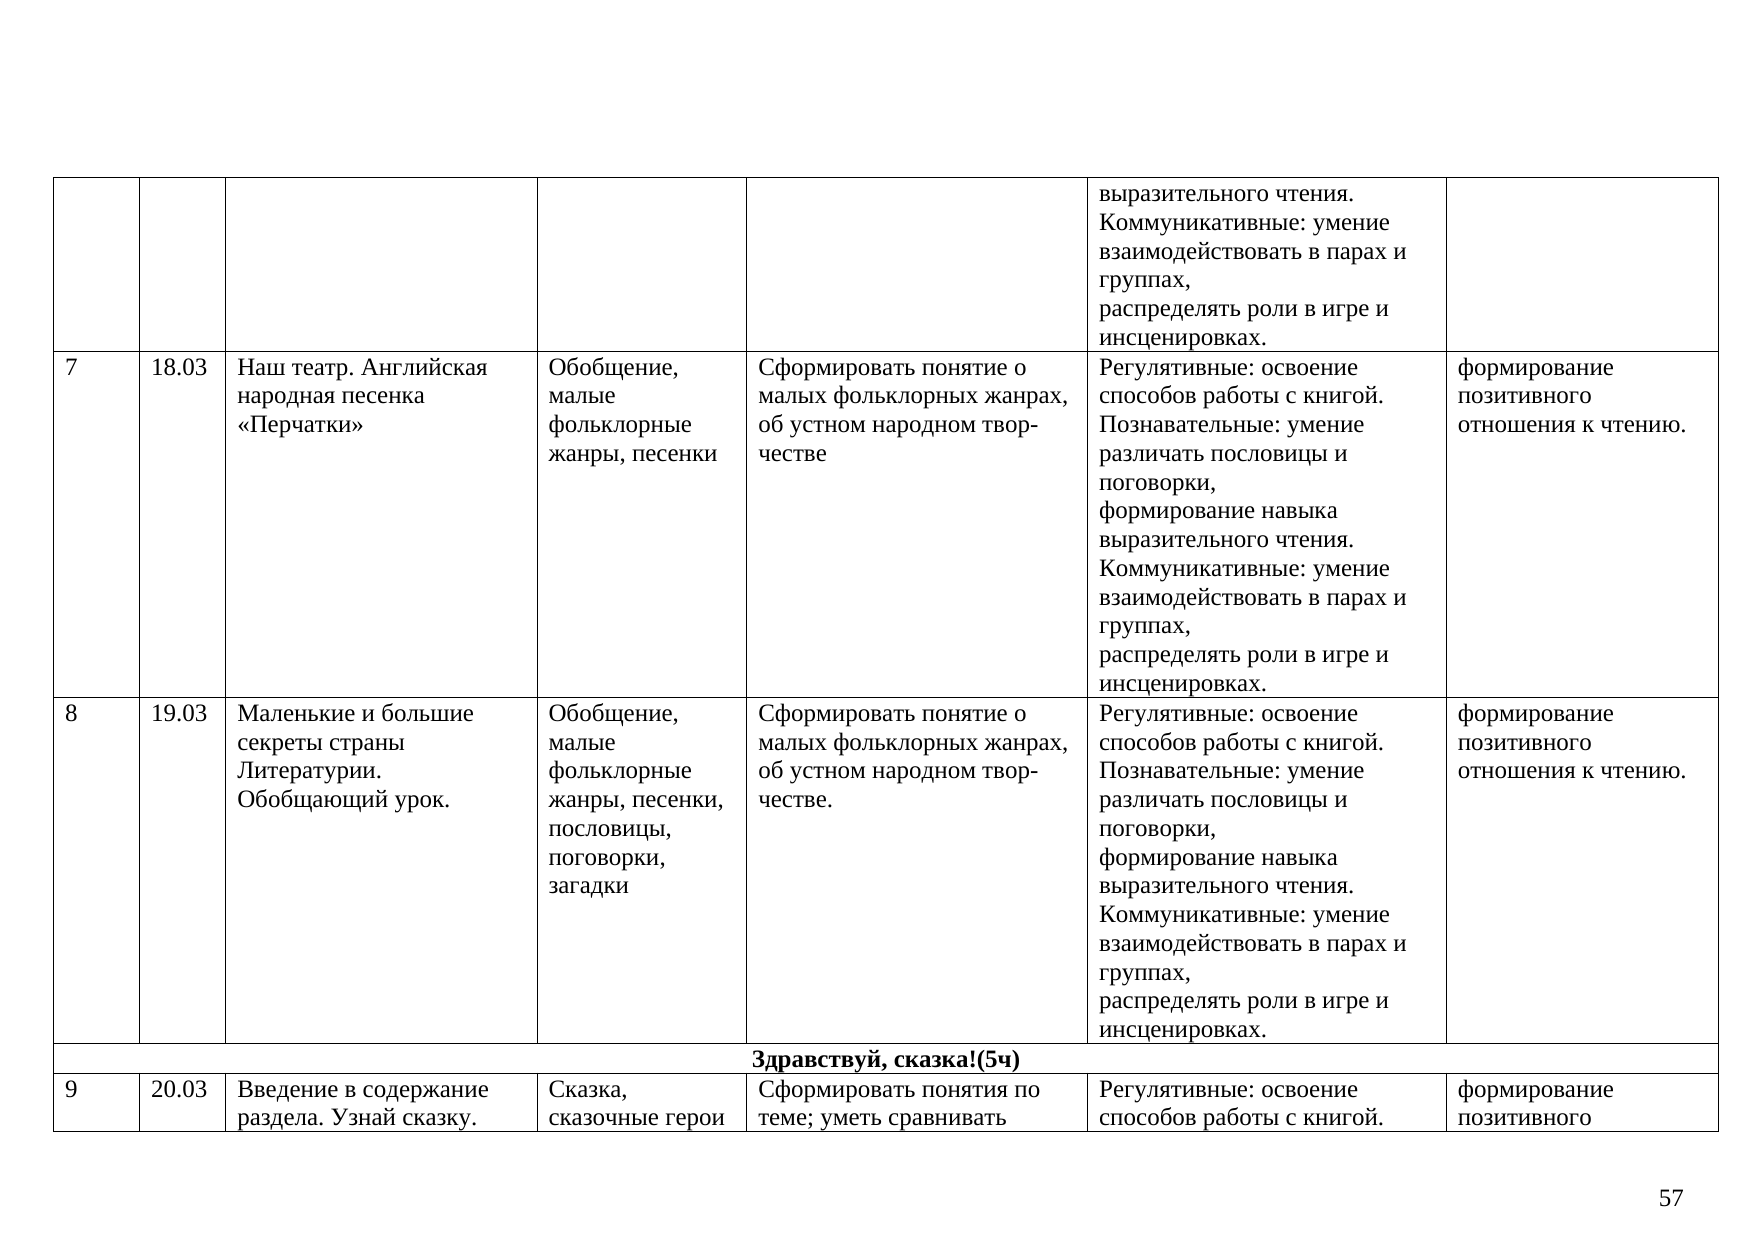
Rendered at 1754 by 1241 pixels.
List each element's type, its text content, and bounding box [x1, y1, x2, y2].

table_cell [226, 813, 537, 1129]
table_cell 18.03 [140, 467, 225, 812]
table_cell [1447, 178, 1718, 466]
table_cell 7 [54, 467, 139, 812]
table_cell 17.03 [140, 178, 225, 466]
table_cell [1088, 813, 1446, 1129]
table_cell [1447, 813, 1718, 1129]
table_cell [747, 178, 1087, 466]
table_cell Сформировать понятие о малых фольклорных жанрах, об устном народном творчестве [747, 467, 1087, 812]
table_cell 19.03 [140, 813, 225, 1129]
table_cell формирование позитивного отношения к чтению. [1447, 467, 1718, 812]
table_cell Наш театр. Английская народная песенка «Перчатки» [226, 467, 537, 812]
table_cell Обобщение, малые фольклорные жанры, песенки [538, 467, 746, 812]
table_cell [1088, 178, 1446, 466]
table_cell 8 [54, 813, 139, 1129]
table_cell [747, 813, 1087, 1129]
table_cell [226, 178, 537, 466]
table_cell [538, 813, 746, 1129]
table_cell 6 [54, 178, 139, 466]
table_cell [538, 178, 746, 466]
